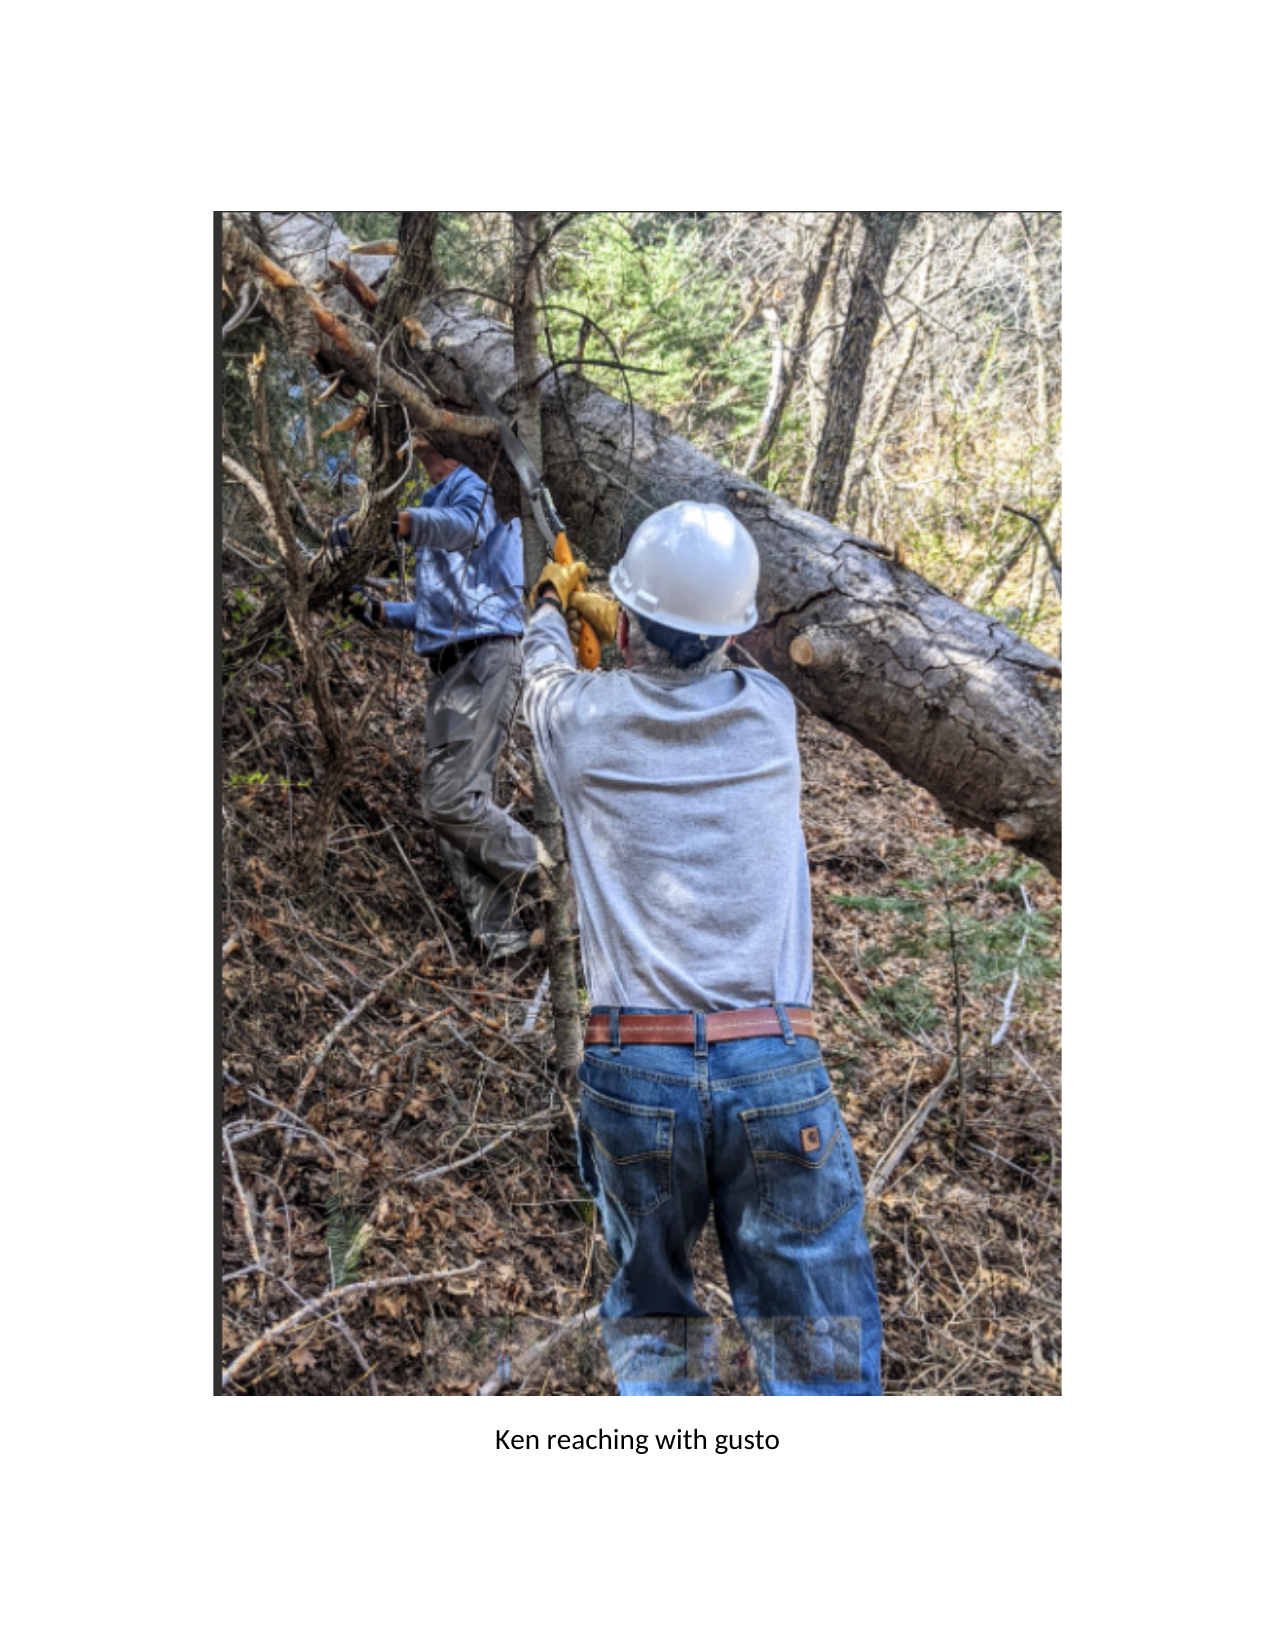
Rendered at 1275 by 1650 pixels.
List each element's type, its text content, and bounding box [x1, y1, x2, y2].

picture [213, 211, 1062, 1396]
text Ken reaching with gusto [150, 1421, 1125, 1457]
